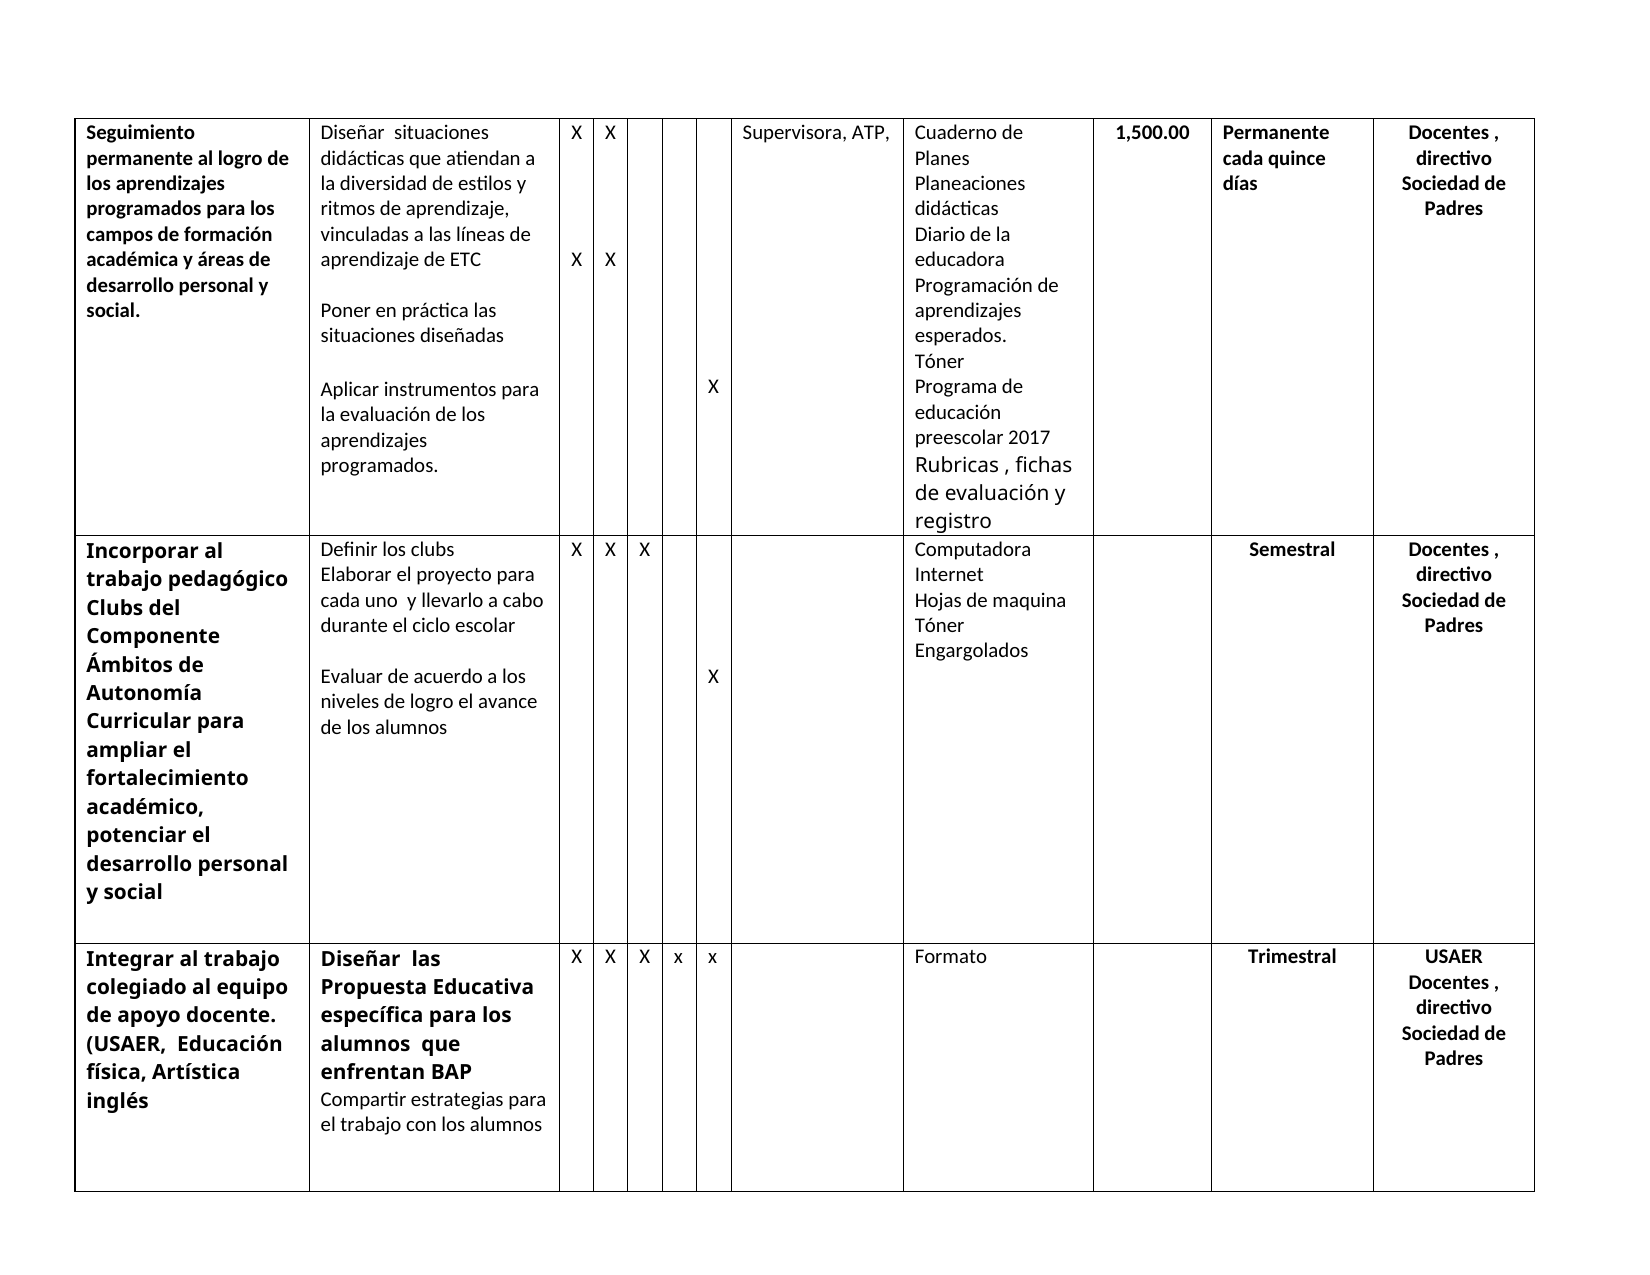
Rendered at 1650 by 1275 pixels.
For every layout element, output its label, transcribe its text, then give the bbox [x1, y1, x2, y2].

table_cell [1094, 536, 1211, 943]
table_cell USAER Docentes , directivo Sociedad de Padres [1374, 944, 1534, 1191]
table_cell Diseñar las Propuesta Educativa específica para los alumnos que enfrentan BAP Compartir estrategias para el trabajo con los alumnos [310, 944, 559, 1191]
table_cell Definir los clubs Elaborar el proyecto para cada uno y llevarlo a cabo durante el ciclo escolar Evaluar de acuerdo a los niveles de logro el avance de los alumnos [310, 536, 559, 943]
table_cell x [663, 944, 696, 1191]
table_cell X [697, 119, 731, 535]
table_cell [628, 119, 662, 535]
table_cell X X [594, 119, 627, 535]
table_cell X [594, 536, 627, 943]
table_cell Integrar al trabajo colegiado al equipo de apoyo docente. (USAER, Educación física, Artística inglés [76, 944, 309, 1191]
table_cell [732, 536, 903, 943]
table_cell Seguimiento permanente al logro de los aprendizajes programados para los campos de formación académica y áreas de desarrollo personal y social. [76, 119, 309, 535]
table_cell 1,500.00 [1094, 119, 1211, 535]
table_cell [663, 119, 696, 535]
table_cell X [560, 536, 593, 943]
table_cell Diseñar situaciones didácticas que atiendan a la diversidad de estilos y ritmos de aprendizaje, vinculadas a las líneas de aprendizaje de ETC Poner en práctica las situaciones diseñadas Aplicar instrumentos para la evaluación de los aprendizajes programados. [310, 119, 559, 535]
table_cell [732, 944, 903, 1191]
table_cell [663, 536, 696, 943]
table_cell Docentes , directivo Sociedad de Padres [1374, 536, 1534, 943]
table_cell X [628, 944, 662, 1191]
table_cell Semestral [1212, 536, 1373, 943]
table_cell Docentes , directivo Sociedad de Padres [1374, 119, 1534, 535]
table_cell Trimestral [1212, 944, 1373, 1191]
table_cell X [560, 944, 593, 1191]
table_cell X [594, 944, 627, 1191]
table_cell Supervisora, ATP, [732, 119, 903, 535]
table_cell X X [560, 119, 593, 535]
table_cell X [697, 536, 731, 943]
table_cell [1094, 944, 1211, 1191]
table_cell Incorporar al trabajo pedagógico Clubs del Componente Ámbitos de Autonomía Curricular para ampliar el fortalecimiento académico, potenciar el desarrollo personal y social [76, 536, 309, 943]
table_cell Cuaderno de Planes Planeaciones didácticas Diario de la educadora Programación de aprendizajes esperados. Tóner Programa de educación preescolar 2017 Rubricas , fichas de evaluación y registro [904, 119, 1093, 535]
table_cell Permanente cada quince días [1212, 119, 1373, 535]
table_cell X [628, 536, 662, 943]
table_cell x [697, 944, 731, 1191]
table_cell Formato [904, 944, 1093, 1191]
table_cell Computadora Internet Hojas de maquina Tóner Engargolados [904, 536, 1093, 943]
